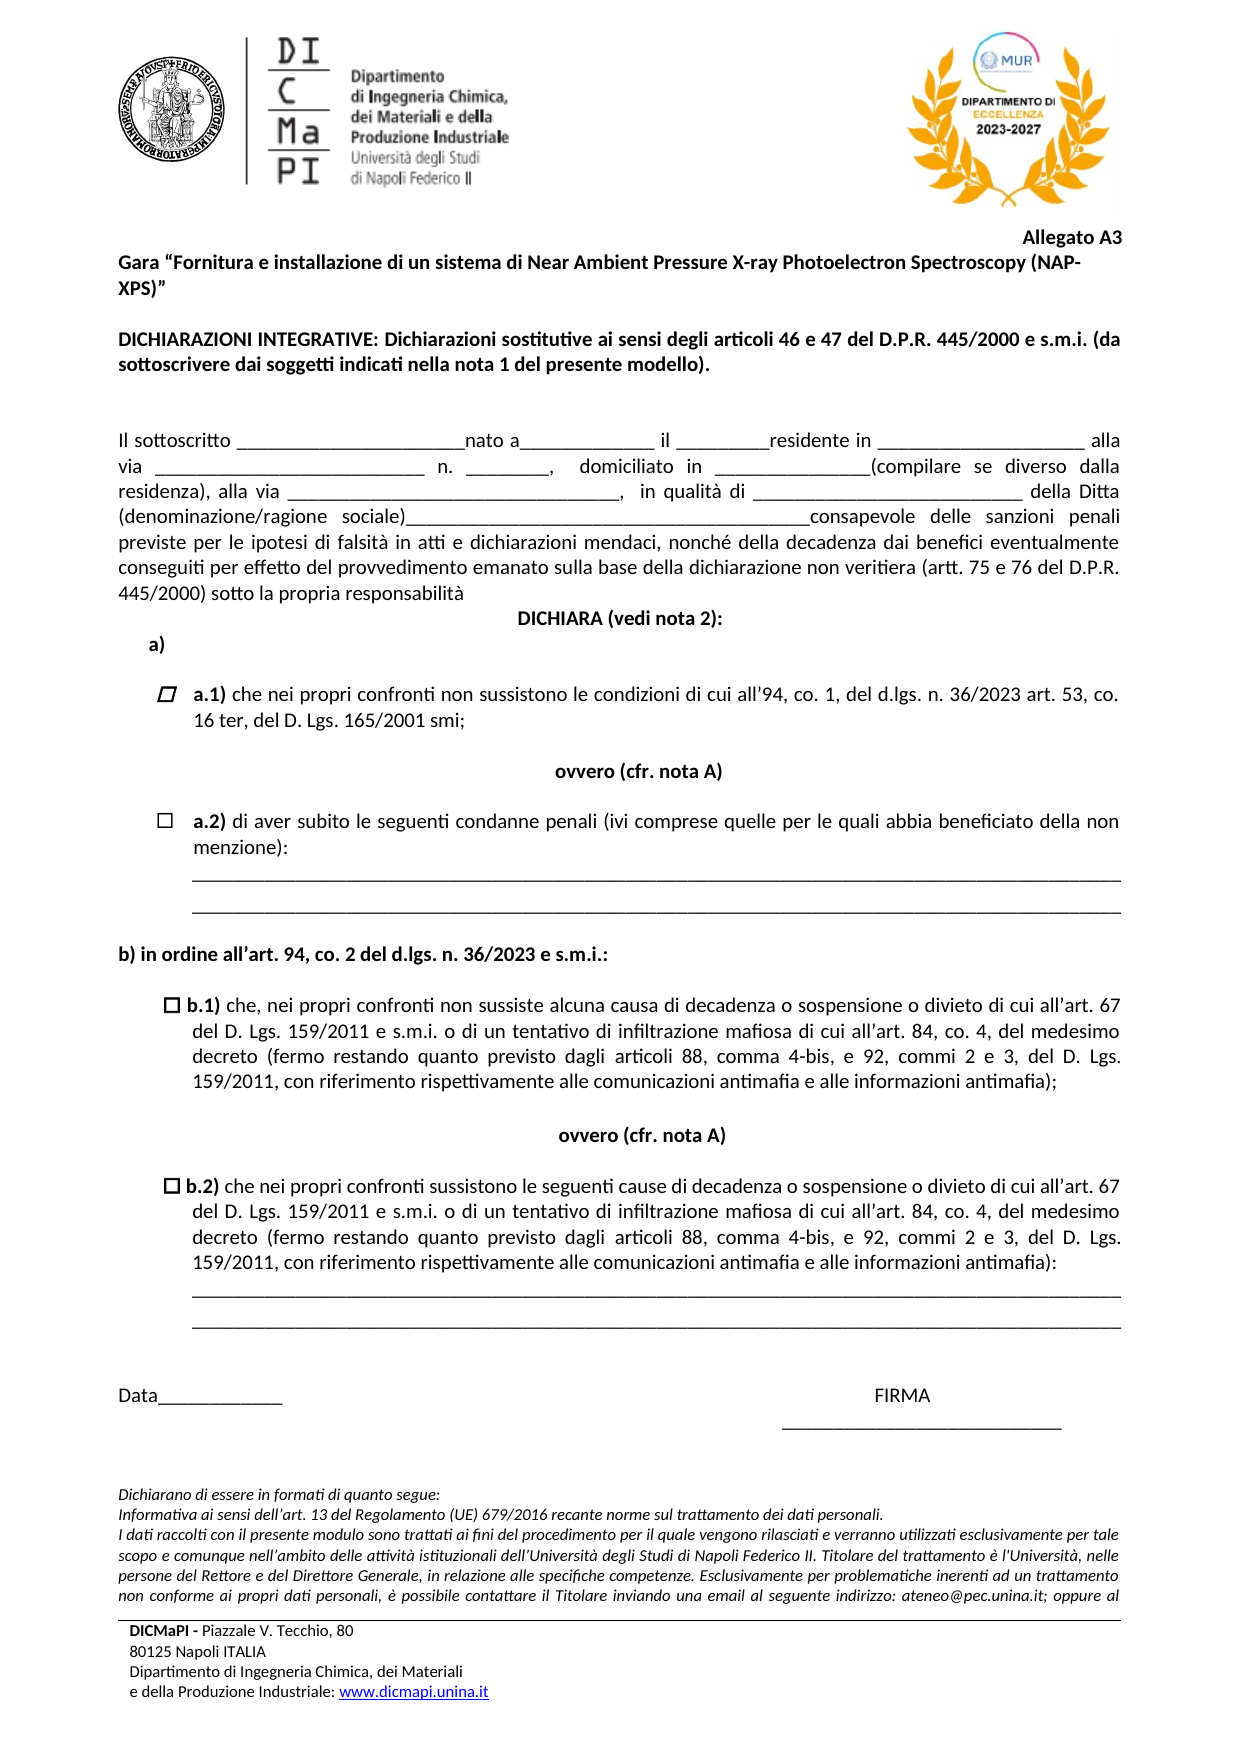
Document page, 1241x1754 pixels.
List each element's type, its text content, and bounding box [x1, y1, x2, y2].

text DICHIARAZIONI INTEGRATIVE: Dichiarazioni sostitutive ai sensi degli articoli 46 e 47 del D.P.R. 445/2000 e s.m.i. (da sottoscrivere dai soggetti indicati nella nota 1 del presente modello). [118, 326, 1122, 377]
text a) [118, 631, 1122, 656]
text ___________________________ [118, 1408, 1122, 1433]
text Allegato A3 [118, 224, 1122, 249]
text b.1) che, nei propri confronti non sussiste alcuna causa di decadenza o sospensione o divieto di cui all’art. 67 del D. Lgs. 159/2011 e s.m.i. o di un tentativo di infiltrazione mafiosa di cui all’art. 84, co. 4, del medesimo decreto (fermo restando quanto previsto dagli articoli 88, comma 4-bis, e 92, commi 2 e 3, del D. Lgs. 159/2011, con riferimento rispettivamente alle comunicazioni antimafia e alle informazioni antimafia); [162, 992, 1122, 1094]
text Gara “Fornitura e installazione di un sistema di Near Ambient Pressure X-ray Photoelectron Spectroscopy (NAP-XPS)” [118, 249, 1122, 300]
text Informativa ai sensi dell’art. 13 del Regolamento (UE) 679/2016 recante norme sul trattamento dei dati personali. [118, 1504, 1122, 1524]
list a.1) che nei propri confronti non sussistono le condizioni di cui all’94, co. 1, del d.lgs. n. 36/2023 art. 53, co. 16 ter, del D. Lgs. 165/2001 smi; [156, 682, 1122, 732]
text Data____________ FIRMA [118, 1382, 1122, 1408]
text Il sottoscritto ______________________nato a_____________ il _________residente in ____________________ alla via __________________________ n. ________, domiciliato in _______________(compilare se diverso dalla residenza), alla via ________________________________, in qualità di __________________________ della Ditta (denominazione/ragione sociale)_______________________________________consapevole delle sanzioni penali previste per le ipotesi di falsità in atti e dichiarazioni mendaci, nonché della decadenza dai benefici eventualmente conseguiti per effetto del provvedimento emanato sulla base della dichiarazione non veritiera (artt. 75 e 76 del D.P.R. 445/2000) sotto la propria responsabilità [118, 427, 1122, 605]
text b) in ordine all’art. 94, co. 2 del d.lgs. n. 36/2023 e s.m.i.: [118, 942, 1122, 967]
text b.2) che nei propri confronti sussistono le seguenti cause di decadenza o sospensione o divieto di cui all’art. 67 del D. Lgs. 159/2011 e s.m.i. o di un tentativo di infiltrazione mafiosa di cui all’art. 84, co. 4, del medesimo decreto (fermo restando quanto previsto dagli articoli 88, comma 4-bis, e 92, commi 2 e 3, del D. Lgs. 159/2011, con riferimento rispettivamente alle comunicazioni antimafia e alle informazioni antimafia): [162, 1173, 1122, 1275]
text Dichiarano di essere in formati di quanto segue: [118, 1484, 1122, 1504]
picture [902, 28, 1118, 216]
text ovvero (cfr. nota A) [156, 758, 1122, 783]
picture [118, 56, 225, 162]
text DICHIARA (vedi nota 2): [118, 605, 1122, 631]
text ovvero (cfr. nota A) [162, 1122, 1122, 1148]
list a.2) di aver subito le seguenti condanne penali (ivi comprese quelle per le quali abbia beneficiato della non menzione): [156, 809, 1122, 859]
